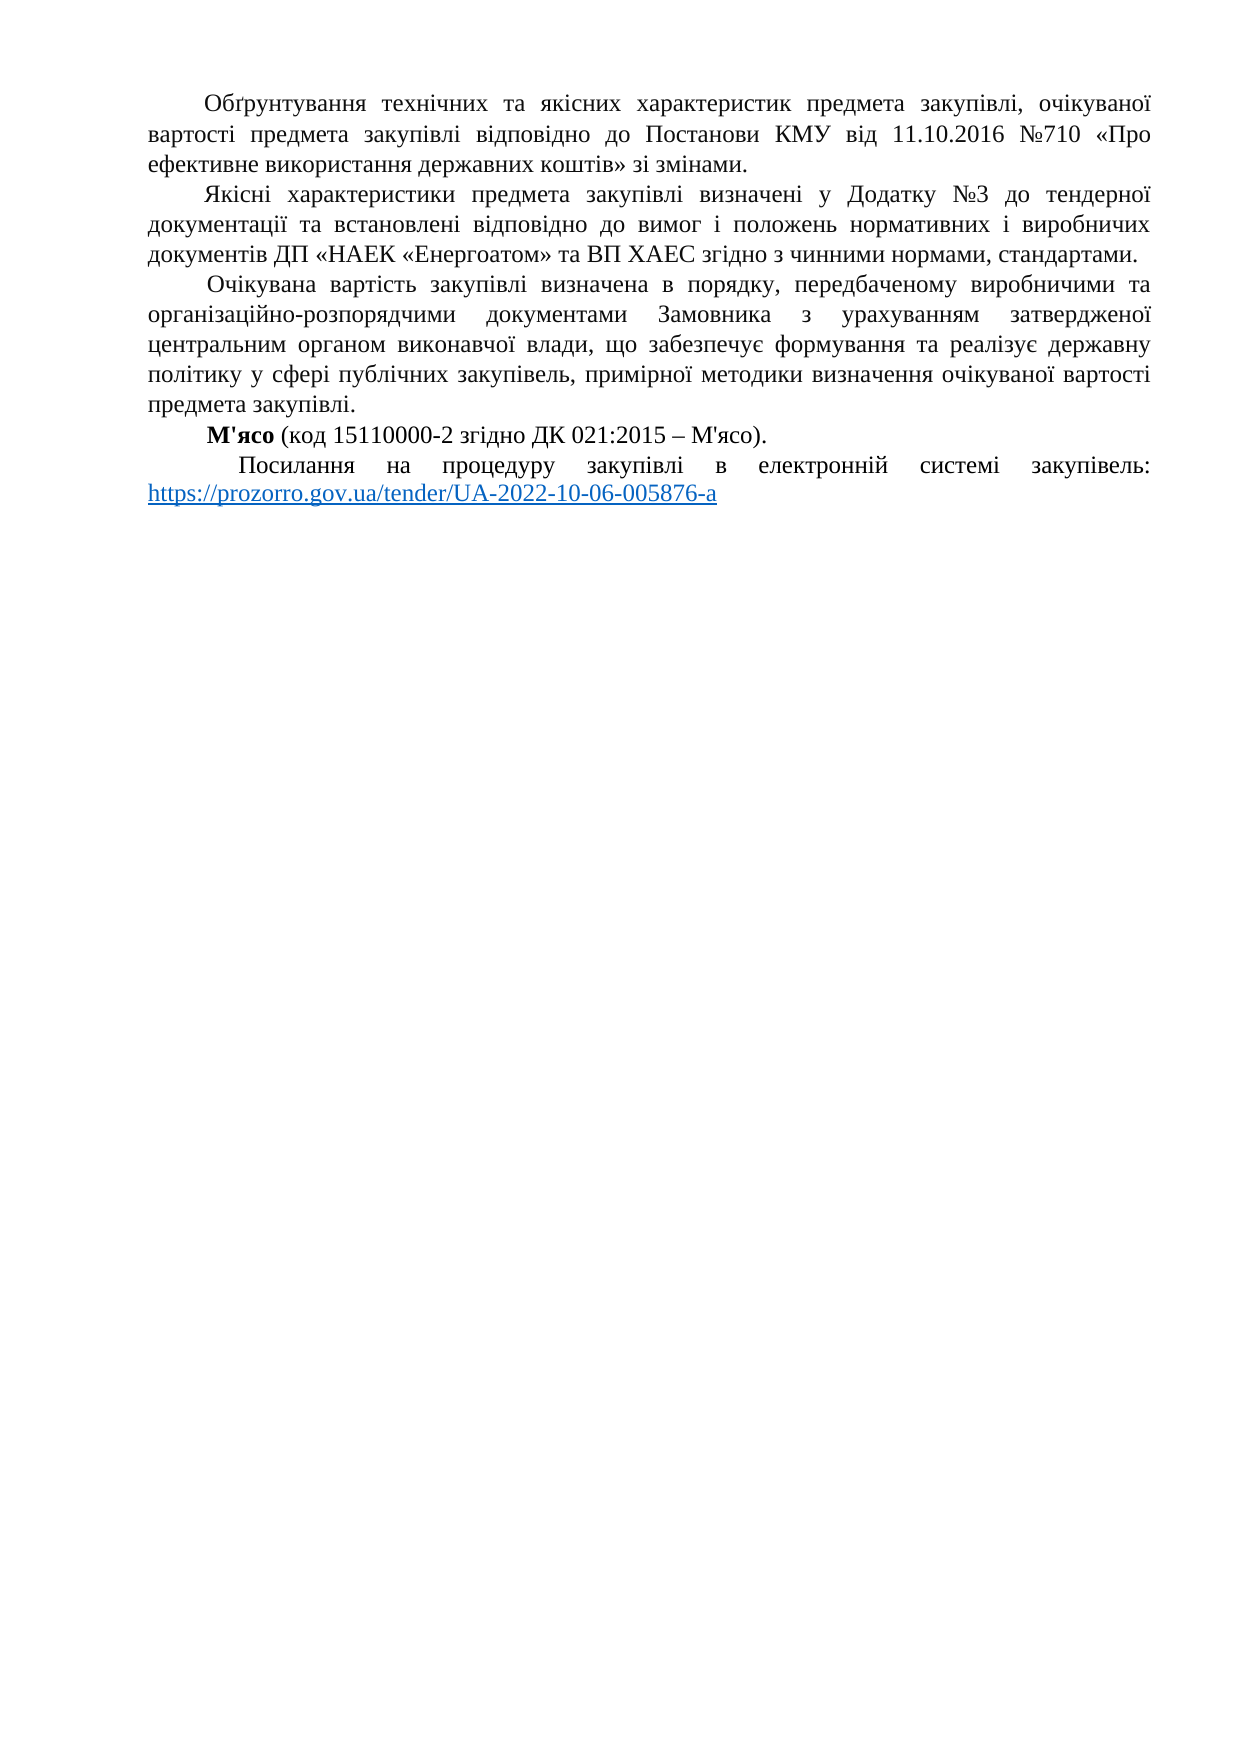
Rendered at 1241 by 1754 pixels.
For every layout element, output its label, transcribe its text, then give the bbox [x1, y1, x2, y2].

text Очікувана вартість закупівлі визначена в порядку, передбаченому виробничими та організаційно-розпорядчими документами Замовника з урахуванням затвердженої центральним органом виконавчої влади, що забезпечує формування та реалізує державну політику у сфері публічних закупівель, примірної методики визначення очікуваної вартості предмета закупівлі. [148, 269, 1152, 418]
text Обґрунтування технічних та якісних характеристик предмета закупівлі, очікуваної вартості предмета закупівлі відповідно до Постанови КМУ від 11.10.2016 №710 «Про ефективне використання державних коштів» зі змінами. [148, 88, 1152, 177]
text Посилання на процедуру закупівлі в електронній системі закупівель: https://prozorro.gov.ua/tender/UA-2022-10-06-005876-a [148, 450, 1152, 507]
text Якісні характеристики предмета закупівлі визначені у Додатку №3 до тендерної документації та встановлені відповідно до вимог і положень нормативних і виробничих документів ДП «НАЕК «Енергоатом» та ВП ХАЕС згідно з чинними нормами, стандартами. [148, 179, 1152, 268]
list М'ясо (код 15110000-2 згідно ДК 021:2015 – М'ясо). [148, 420, 1152, 448]
